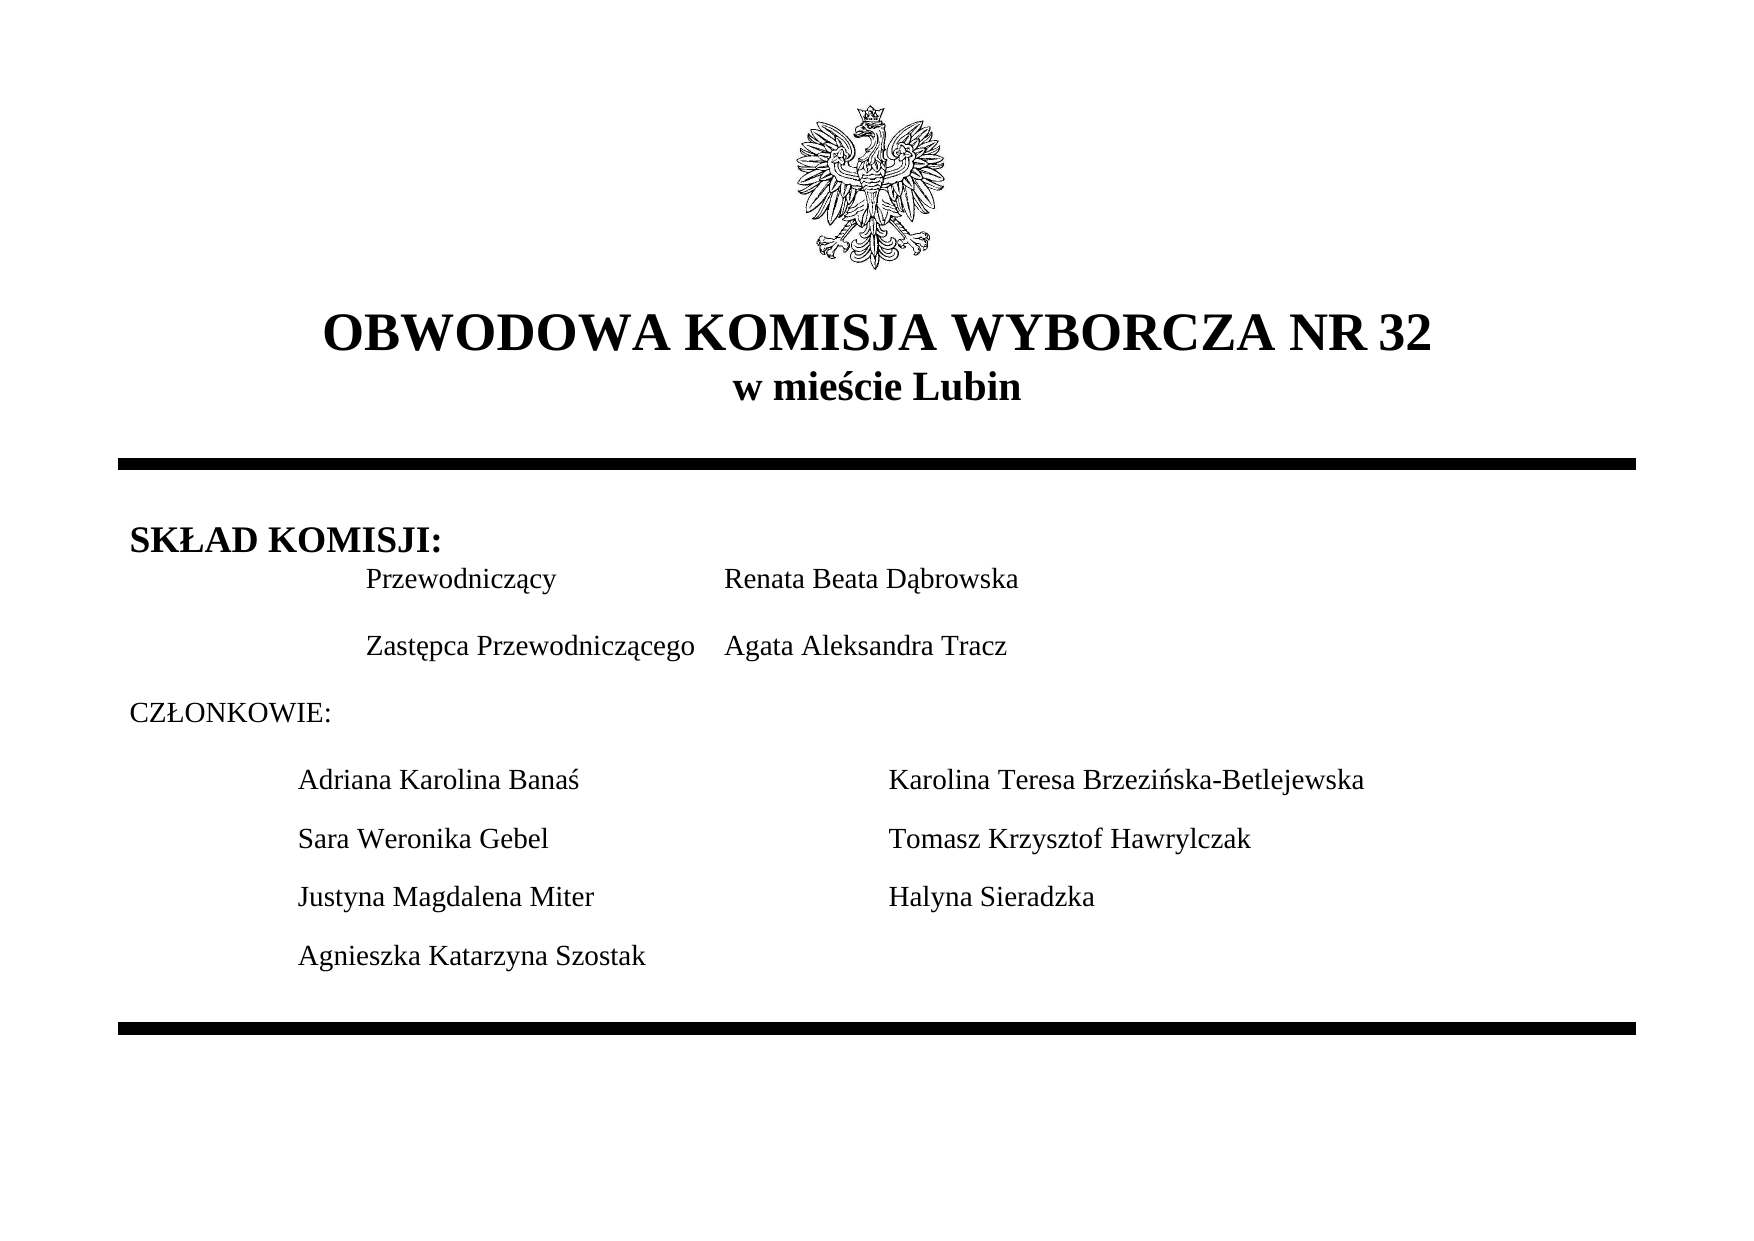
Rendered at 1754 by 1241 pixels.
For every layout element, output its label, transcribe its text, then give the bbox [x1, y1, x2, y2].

text OBWODOWA KOMISJA WYBORCZA NR 32 [118, 299, 1636, 362]
table_header SKŁAD KOMISJI: Przewodniczący Renata Beata Dąbrowska Zastępca Przewodniczącego Agata Aleksandra Tracz CZŁONKOWIE: [118, 470, 1636, 1022]
text w mieście Lubin [118, 362, 1636, 409]
picture [781, 87, 974, 271]
